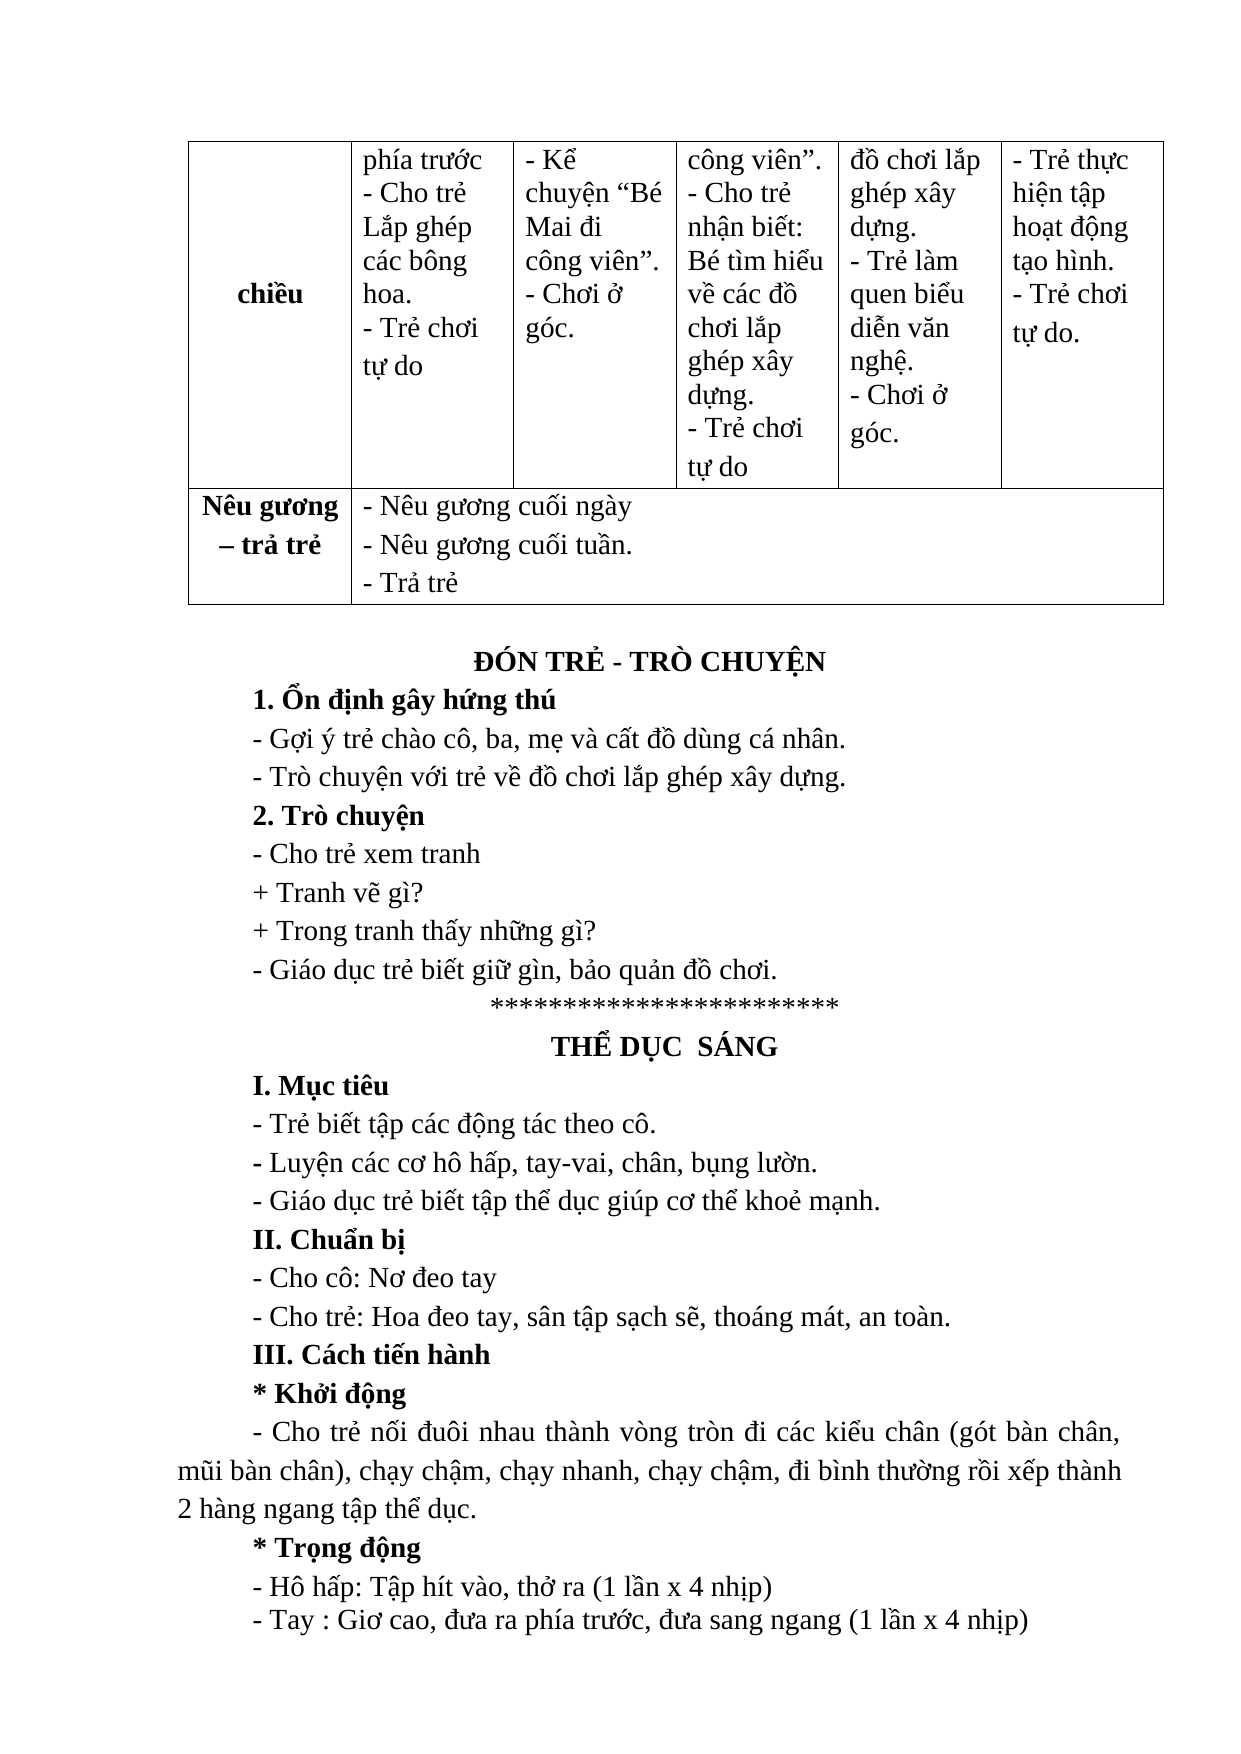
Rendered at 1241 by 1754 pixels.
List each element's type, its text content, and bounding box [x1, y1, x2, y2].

text * Trọng động [177, 1530, 1122, 1564]
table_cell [514, 142, 676, 487]
text 2. Trò chuyện [177, 798, 1122, 831]
text + Tranh vẽ gì? [177, 875, 1122, 908]
text - Luyện các cơ hô hấp, tay-vai, chân, bụng lườn. [177, 1145, 1122, 1178]
text - Tay : Giơ cao, đưa ra phía trước, đưa sang ngang (1 lần x 4 nhịp) [177, 1602, 1122, 1636]
text * Khởi động [177, 1376, 1122, 1409]
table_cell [1002, 142, 1163, 487]
table_cell Nêu gương – trả trẻ [189, 489, 351, 604]
text - Cho trẻ: Hoa đeo tay, sân tập sạch sẽ, thoáng mát, an toàn. [177, 1299, 1122, 1332]
text - Trẻ biết tập các động tác theo cô. [177, 1106, 1122, 1140]
text 1. Ổn định gây hứng thú [177, 682, 1122, 716]
text - Hô hấp: Tập hít vào, thở ra (1 lần x 4 nhịp) [177, 1569, 1122, 1602]
text - Giáo dục trẻ biết giữ gìn, bảo quản đồ chơi. [177, 952, 1122, 986]
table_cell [839, 142, 1001, 487]
text - Cho trẻ nối đuôi nhau thành vòng tròn đi các kiểu chân (gót bàn chân, mũi bàn chân), chạy chậm, chạy nhanh, chạy chậm, đi bình thường rồi xếp thành 2 hàng ngang tập thể dục. [177, 1414, 1122, 1525]
text III. Cách tiến hành [177, 1337, 1122, 1371]
text - Trò chuyện với trẻ về đồ chơi lắp ghép xây dựng. [177, 759, 1122, 793]
text I. Mục tiêu [177, 1068, 1122, 1101]
text II. Chuẩn bị [177, 1222, 1122, 1255]
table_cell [352, 142, 513, 487]
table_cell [677, 142, 838, 487]
text + Trong tranh thấy những gì? [177, 913, 1122, 947]
text ĐÓN TRẺ - TRÒ CHUYỆN [177, 644, 1122, 677]
text ************************ [177, 991, 1122, 1024]
text - Gợi ý trẻ chào cô, ba, mẹ và cất đồ dùng cá nhân. [177, 721, 1122, 754]
table_cell - Nêu gương cuối ngày - Nêu gương cuối tuần. - Trả trẻ [352, 489, 1163, 604]
text - Giáo dục trẻ biết tập thể dục giúp cơ thể khoẻ mạnh. [177, 1183, 1122, 1217]
text THỂ DỤC SÁNG [177, 1029, 1122, 1063]
text - Cho cô: Nơ đeo tay [177, 1260, 1122, 1294]
text - Cho trẻ xem tranh [177, 836, 1122, 870]
table_cell Hoạt động chiều [189, 142, 351, 487]
